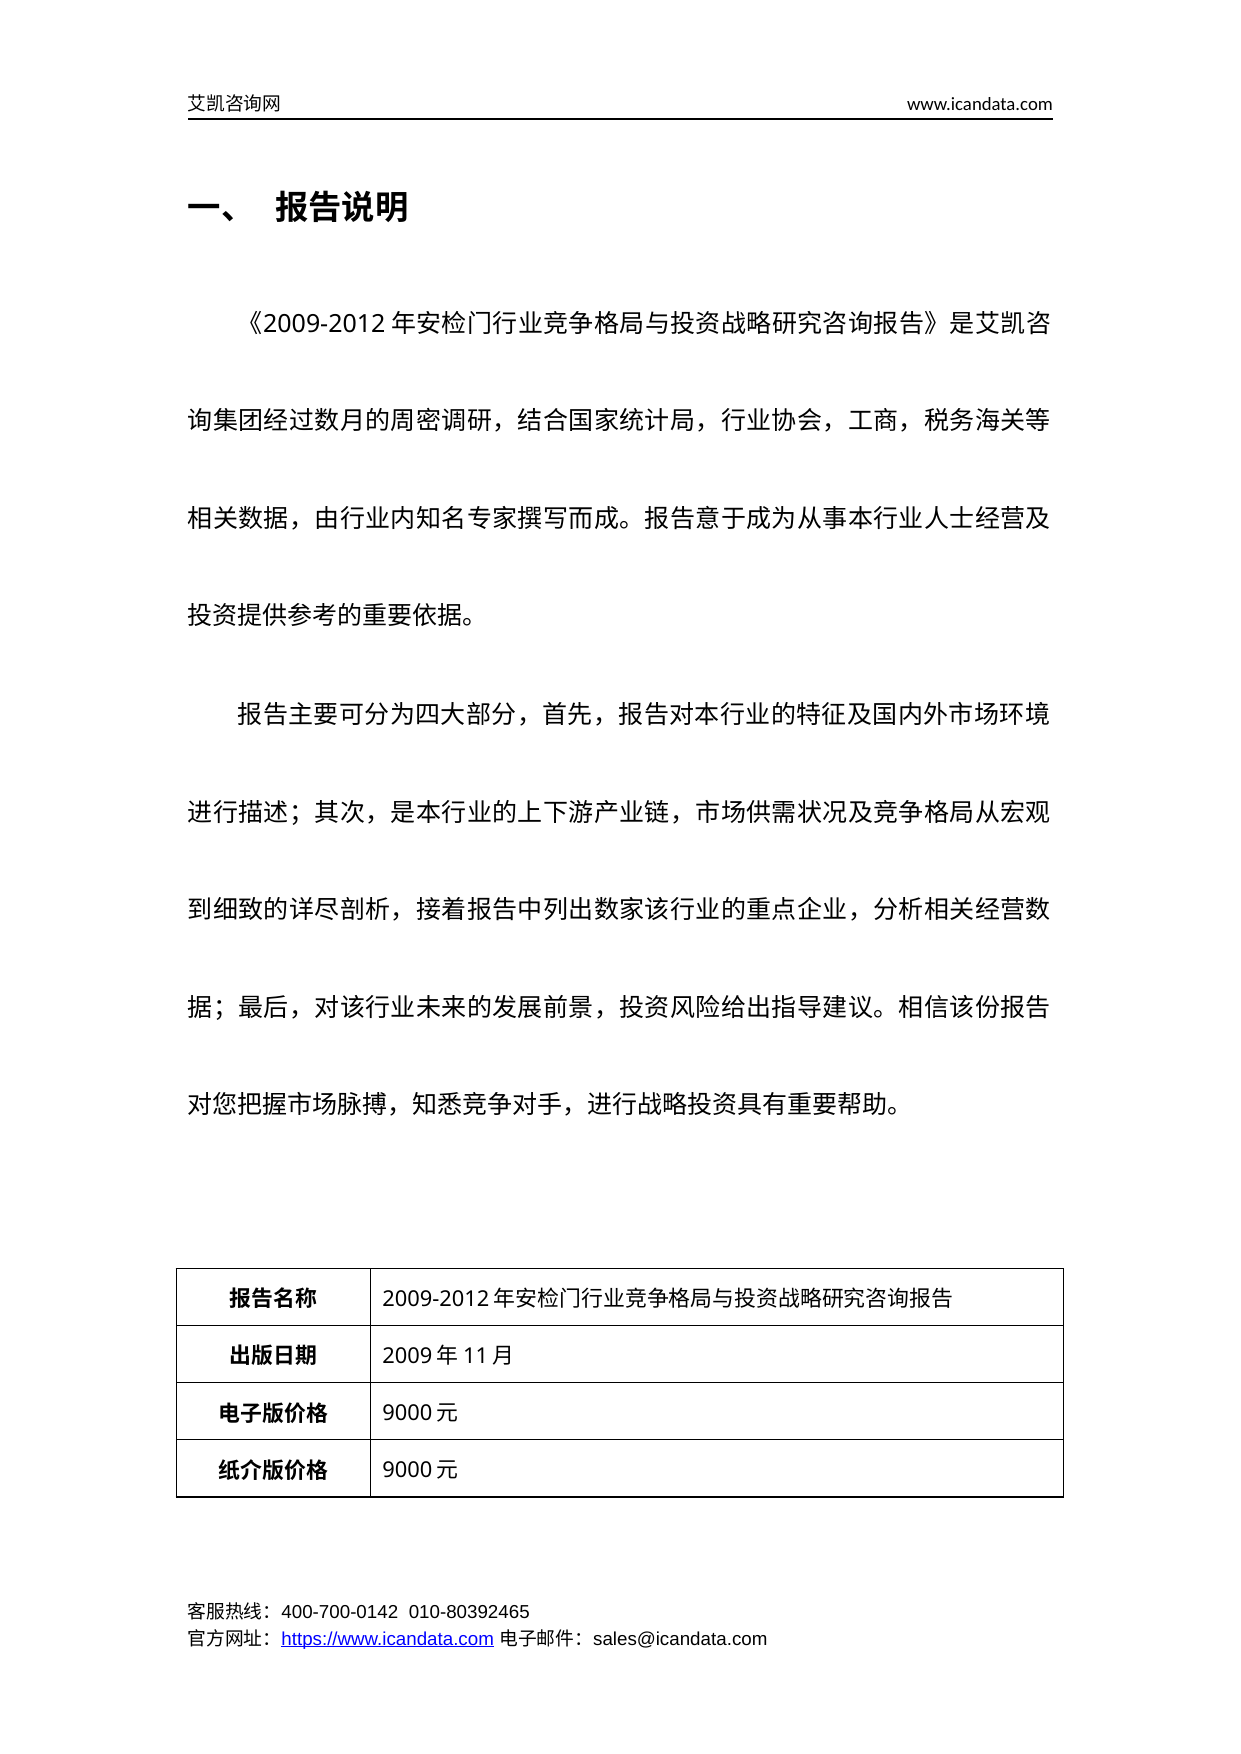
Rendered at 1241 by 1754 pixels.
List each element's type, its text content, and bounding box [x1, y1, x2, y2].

table_header 报告名称 [177, 1269, 370, 1325]
table_cell 9000元 [371, 1383, 1063, 1439]
table_cell 纸介版价格 [177, 1440, 370, 1496]
text 《2009-2012年安检门行业竞争格局与投资战略研究咨询报告》是艾凯咨询集团经过数月的周密调研，结合国家统计局，行业协会，工商，税务海关等相关数据，由行业内知名专家撰写而成。报告意于成为从事本行业人士经营及投资提供参考的重要依据。 [187, 289, 1053, 646]
table_cell 电子版价格 [177, 1383, 370, 1439]
text 报告主要可分为四大部分，首先，报告对本行业的特征及国内外市场环境进行描述；其次，是本行业的上下游产业链，市场供需状况及竞争格局从宏观到细致的详尽剖析，接着报告中列出数家该行业的重点企业，分析相关经营数据；最后，对该行业未来的发展前景，投资风险给出指导建议。相信该份报告对您把握市场脉搏，知悉竞争对手，进行战略投资具有重要帮助。 [187, 681, 1053, 1136]
table_header 2009-2012年安检门行业竞争格局与投资战略研究咨询报告 [371, 1269, 1063, 1325]
table_cell 出版日期 [177, 1326, 370, 1382]
table_cell 9000元 [371, 1440, 1063, 1496]
table_cell 2009年11月 [371, 1326, 1063, 1382]
subtitle 报告说明 [187, 172, 1053, 237]
